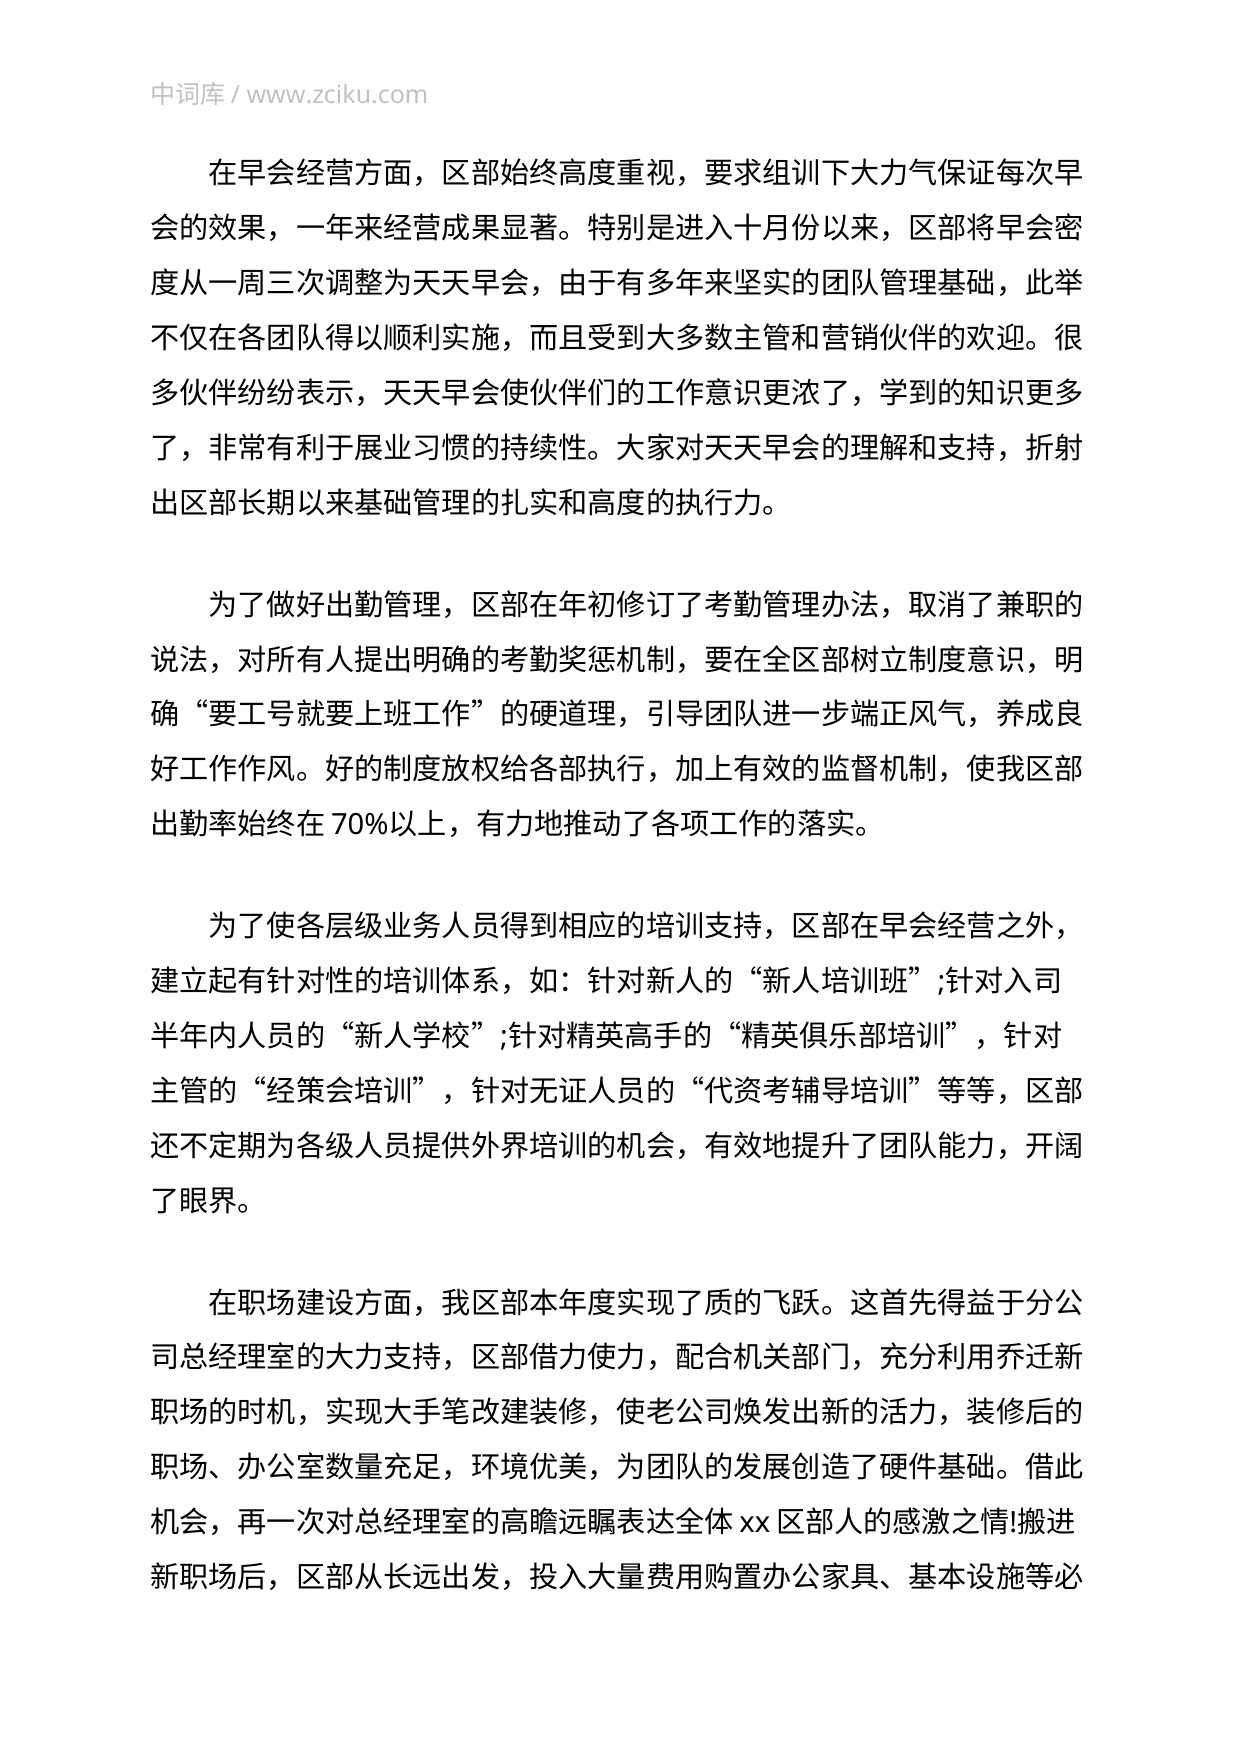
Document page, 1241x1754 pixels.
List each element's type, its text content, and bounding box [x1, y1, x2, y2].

text 在早会经营方面，区部始终高度重视，要求组训下大力气保证每次早会的效果，一年来经营成果显著。特别是进入十月份以来，区部将早会密度从一周三次调整为天天早会，由于有多年来坚实的团队管理基础，此举不仅在各团队得以顺利实施，而且受到大多数主管和营销伙伴的欢迎。很多伙伴纷纷表示，天天早会使伙伴们的工作意识更浓了，学到的知识更多了，非常有利于展业习惯的持续性。大家对天天早会的理解和支持，折射出区部长期以来基础管理的扎实和高度的执行力。 [150, 150, 1090, 522]
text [150, 1279, 1090, 1596]
text 为了做好出勤管理，区部在年初修订了考勤管理办法，取消了兼职的说法，对所有人提出明确的考勤奖惩机制，要在全区部树立制度意识，明确“要工号就要上班工作”的硬道理，引导团队进一步端正风气，养成良好工作作风。好的制度放权给各部执行，加上有效的监督机制，使我区部出勤率始终在70%以上，有力地推动了各项工作的落实。 [150, 581, 1090, 843]
text 为了使各层级业务人员得到相应的培训支持，区部在早会经营之外，建立起有针对性的培训体系，如：针对新人的“新人培训班”;针对入司半年内人员的“新人学校”;针对精英高手的“精英俱乐部培训”，针对主管的“经策会培训”，针对无证人员的“代资考辅导培训”等等，区部还不定期为各级人员提供外界培训的机会，有效地提升了团队能力，开阔了眼界。 [150, 903, 1090, 1220]
